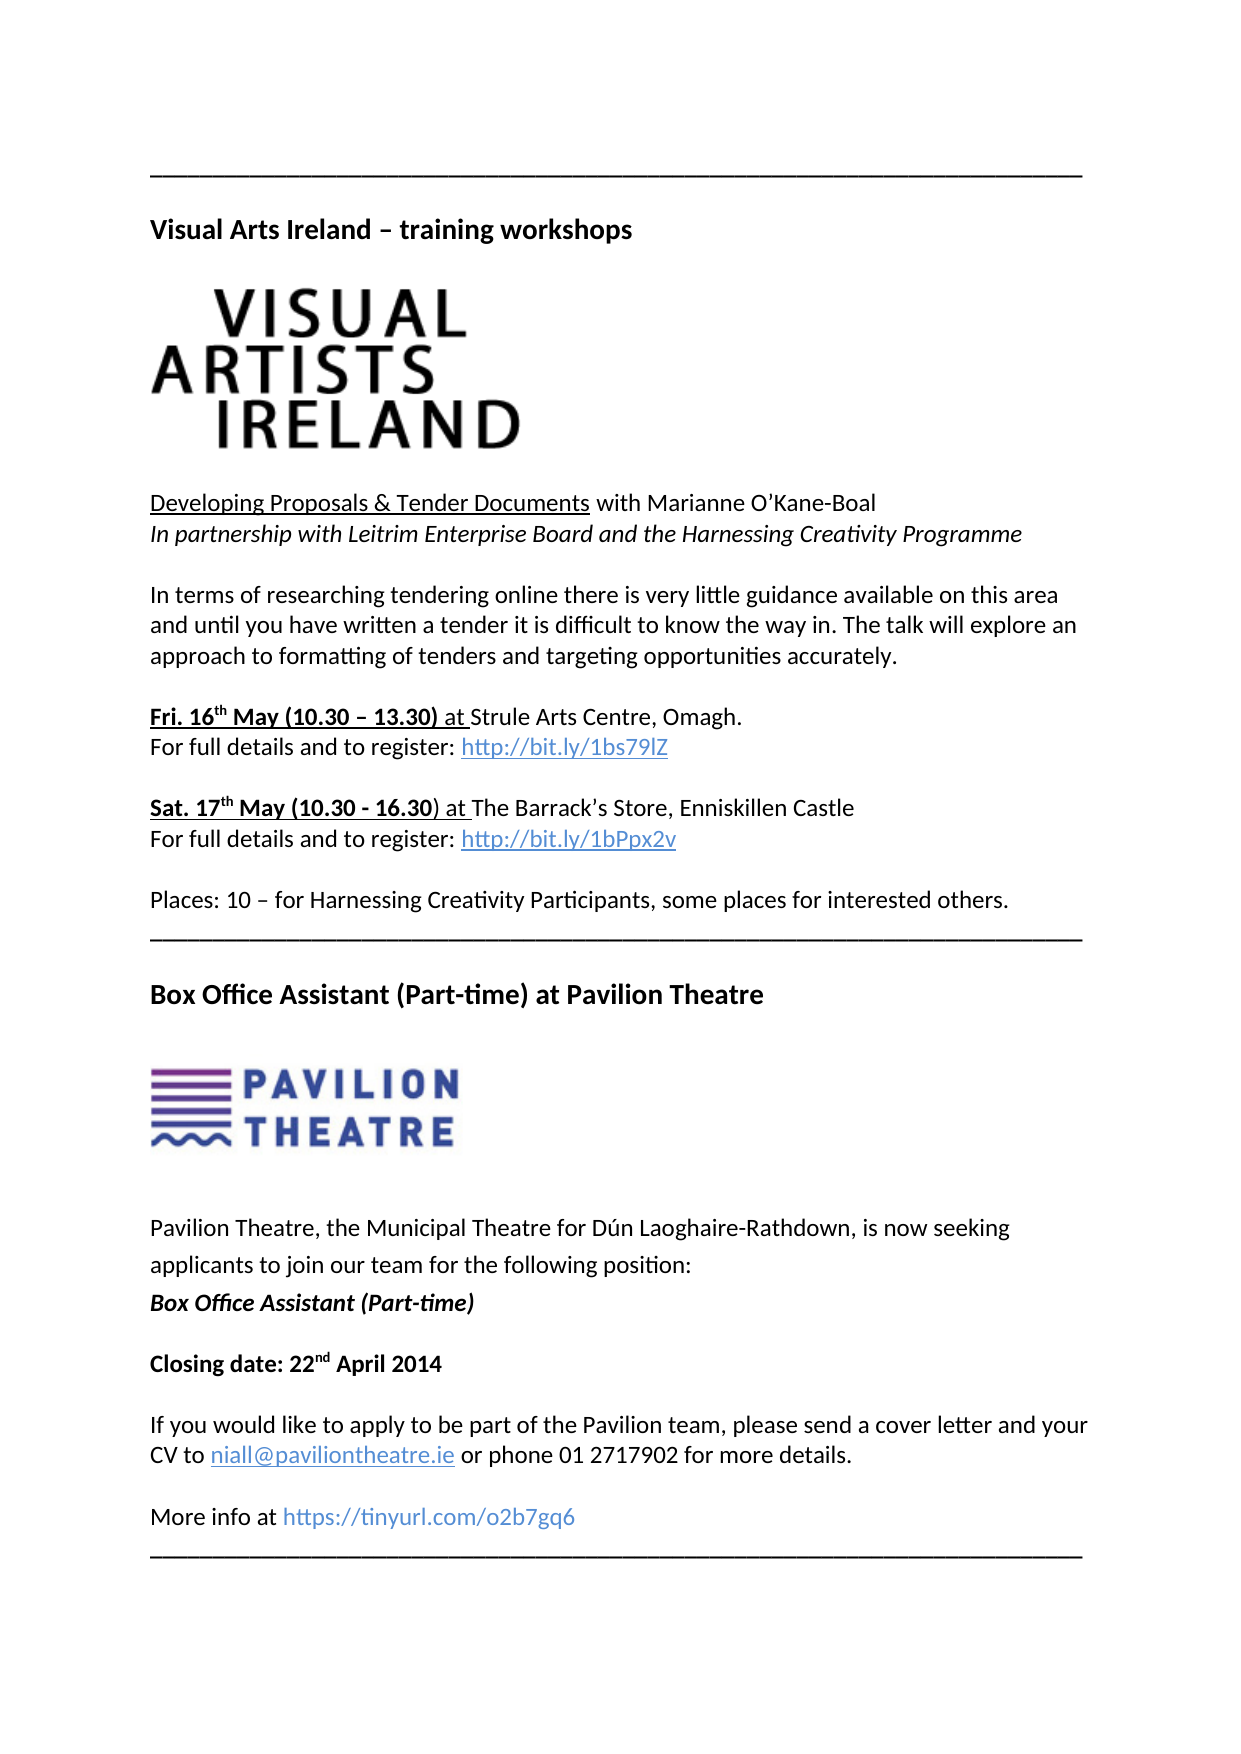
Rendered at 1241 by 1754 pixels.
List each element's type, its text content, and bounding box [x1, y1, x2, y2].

text For full details and to register: http://bit.ly/1bs79lZ [150, 732, 1090, 762]
text Developing Proposals & Tender Documents with Marianne O’Kane-Boal In partnership with Leitrim Enterprise Board and the Harnessing Creativity Programme In terms of researching tendering online there is very little guidance available on this area and until you have written a tender it is difficult to know the way in. The talk will explore an approach to formatting of tenders and targeting opportunities accurately. [150, 487, 1090, 671]
text Sat. 17th May (10.30 - 16.30) at The Barrack’s Store, Enniskillen Castle [150, 793, 1090, 823]
text ___________________________________________________________________________ [150, 150, 1090, 181]
text ___________________________________________________________________________ [150, 915, 1090, 945]
text Places: 10 – for Harnessing Creativity Participants, some places for interested others. [150, 854, 1090, 915]
text Visual Arts Ireland – training workshops [150, 211, 1090, 247]
text If you would like to apply to be part of the Pavilion team, please send a cover letter and your CV to niall@paviliontheatre.ie or phone 01 2717902 for more details. [150, 1409, 1090, 1470]
text More info at https://tinyurl.com/o2b7gq6 [150, 1501, 1090, 1531]
text Closing date: 22nd April 2014 [150, 1348, 1090, 1379]
text Box Office Assistant (Part-time) at Pavilion Theatre [150, 976, 1090, 1011]
picture [150, 277, 541, 457]
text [150, 1531, 1090, 1562]
text For full details and to register: http://bit.ly/1bPpx2v [150, 823, 1090, 854]
text Fri. 16th May (10.30 – 13.30) at Strule Arts Centre, Omagh. [150, 671, 1090, 732]
picture [150, 1017, 463, 1199]
text Pavilion Theatre, the Municipal Theatre for Dún Laoghaire-Rathdown, is now seeking applicants to join our team for the following position: Box Office Assistant (Part-time) [150, 1205, 1090, 1318]
